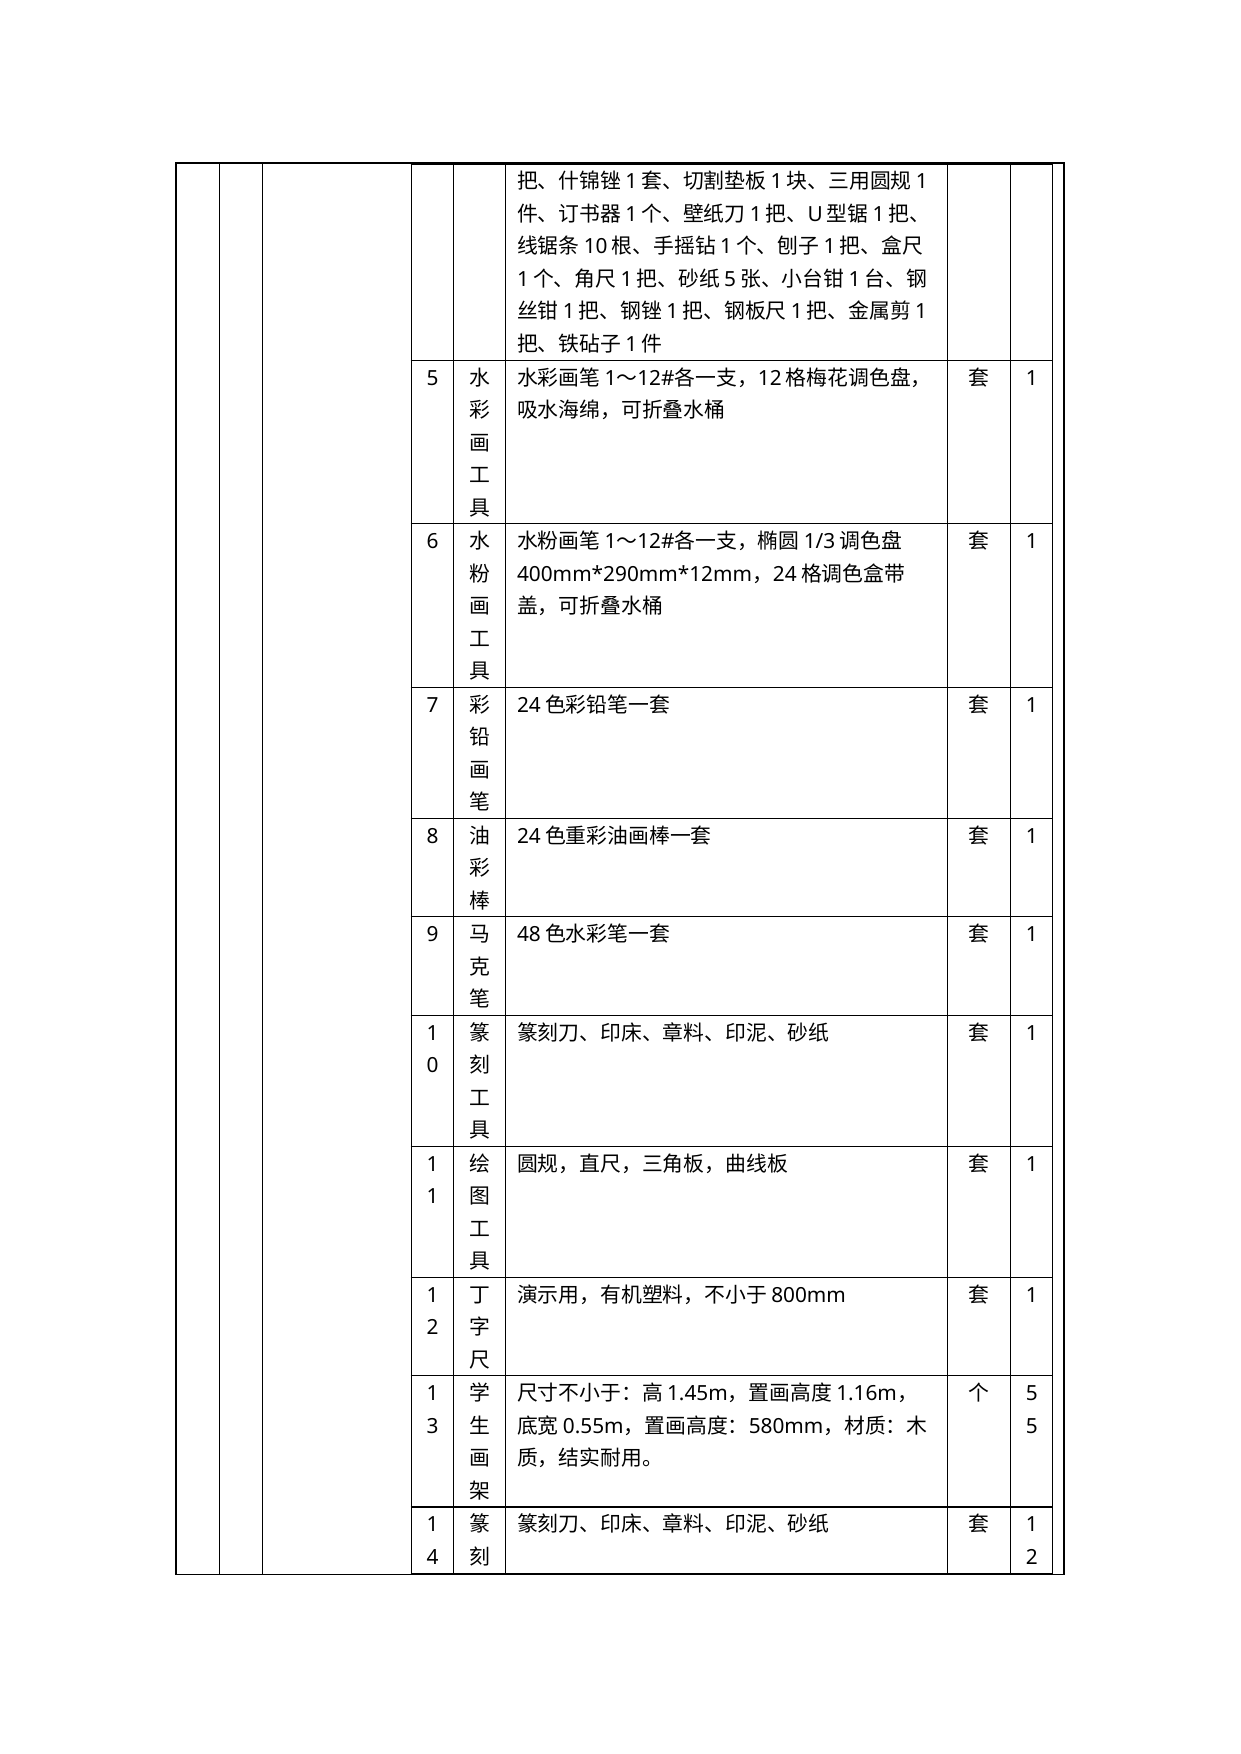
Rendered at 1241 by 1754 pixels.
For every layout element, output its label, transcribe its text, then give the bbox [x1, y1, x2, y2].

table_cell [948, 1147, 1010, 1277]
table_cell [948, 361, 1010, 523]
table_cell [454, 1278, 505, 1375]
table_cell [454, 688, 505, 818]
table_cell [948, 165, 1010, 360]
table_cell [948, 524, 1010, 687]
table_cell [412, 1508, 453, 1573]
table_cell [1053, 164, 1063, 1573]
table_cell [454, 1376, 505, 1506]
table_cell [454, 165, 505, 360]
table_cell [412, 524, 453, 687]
table_cell 1 [177, 164, 219, 1573]
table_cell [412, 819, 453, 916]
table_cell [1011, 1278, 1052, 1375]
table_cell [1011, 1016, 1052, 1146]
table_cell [263, 164, 411, 1573]
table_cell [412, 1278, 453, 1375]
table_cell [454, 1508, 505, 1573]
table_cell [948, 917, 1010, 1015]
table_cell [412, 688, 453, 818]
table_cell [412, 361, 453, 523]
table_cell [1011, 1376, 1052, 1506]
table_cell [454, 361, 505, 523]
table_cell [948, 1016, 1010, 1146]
table_cell [220, 164, 262, 1573]
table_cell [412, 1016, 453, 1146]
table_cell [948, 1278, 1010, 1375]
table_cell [506, 1508, 947, 1573]
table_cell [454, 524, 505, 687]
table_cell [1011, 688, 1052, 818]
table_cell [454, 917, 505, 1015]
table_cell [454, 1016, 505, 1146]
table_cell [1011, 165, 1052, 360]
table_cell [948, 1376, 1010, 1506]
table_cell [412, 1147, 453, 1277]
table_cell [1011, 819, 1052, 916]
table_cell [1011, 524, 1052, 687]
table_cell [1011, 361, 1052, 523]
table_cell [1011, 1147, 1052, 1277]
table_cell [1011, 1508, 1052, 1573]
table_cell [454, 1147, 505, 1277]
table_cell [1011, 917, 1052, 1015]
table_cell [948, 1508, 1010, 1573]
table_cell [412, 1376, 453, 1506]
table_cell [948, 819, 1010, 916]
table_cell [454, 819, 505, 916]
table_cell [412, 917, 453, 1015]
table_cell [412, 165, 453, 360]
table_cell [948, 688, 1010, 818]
